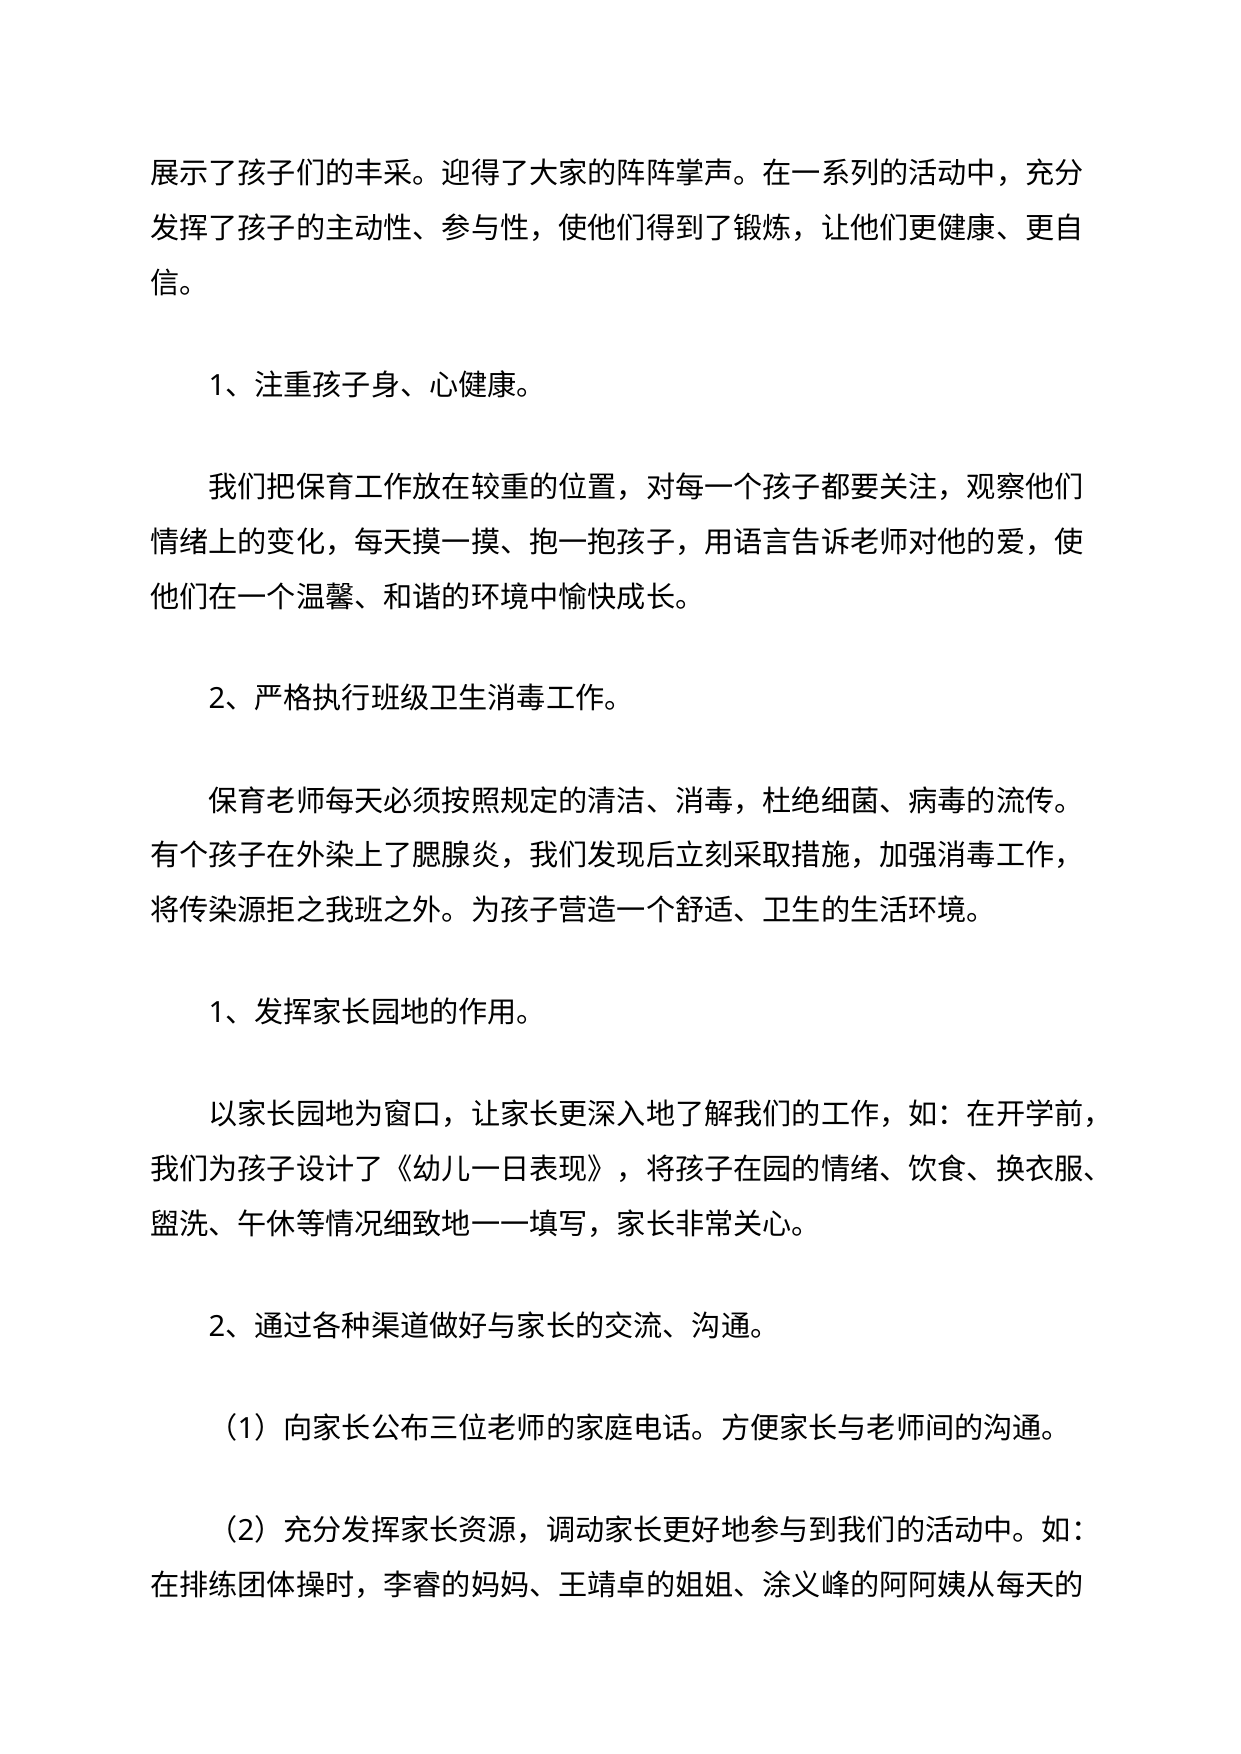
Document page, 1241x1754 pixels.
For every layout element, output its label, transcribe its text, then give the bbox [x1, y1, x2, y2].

text 2、严格执行班级卫生消毒工作。 [150, 675, 1090, 717]
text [150, 1506, 1090, 1603]
text 1、发挥家长园地的作用。 [150, 989, 1090, 1031]
text 以家长园地为窗口，让家长更深入地了解我们的工作，如：在开学前，我们为孩子设计了《幼儿一日表现》，将孩子在园的情绪、饮食、换衣服、盥洗、午休等情况细致地一一填写，家长非常关心。 [150, 1091, 1090, 1243]
text （1）向家长公布三位老师的家庭电话。方便家长与老师间的沟通。 [150, 1404, 1090, 1447]
text 保育老师每天必须按照规定的清洁、消毒，杜绝细菌、病毒的流传。有个孩子在外染上了腮腺炎，我们发现后立刻采取措施，加强消毒工作，将传染源拒之我班之外。为孩子营造一个舒适、卫生的生活环境。 [150, 777, 1090, 929]
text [150, 150, 1090, 302]
text 1、注重孩子身、心健康。 [150, 362, 1090, 404]
text 我们把保育工作放在较重的位置，对每一个孩子都要关注，观察他们情绪上的变化，每天摸一摸、抱一抱孩子，用语言告诉老师对他的爱，使他们在一个温馨、和谐的环境中愉快成长。 [150, 463, 1090, 616]
text 2、通过各种渠道做好与家长的交流、沟通。 [150, 1302, 1090, 1344]
